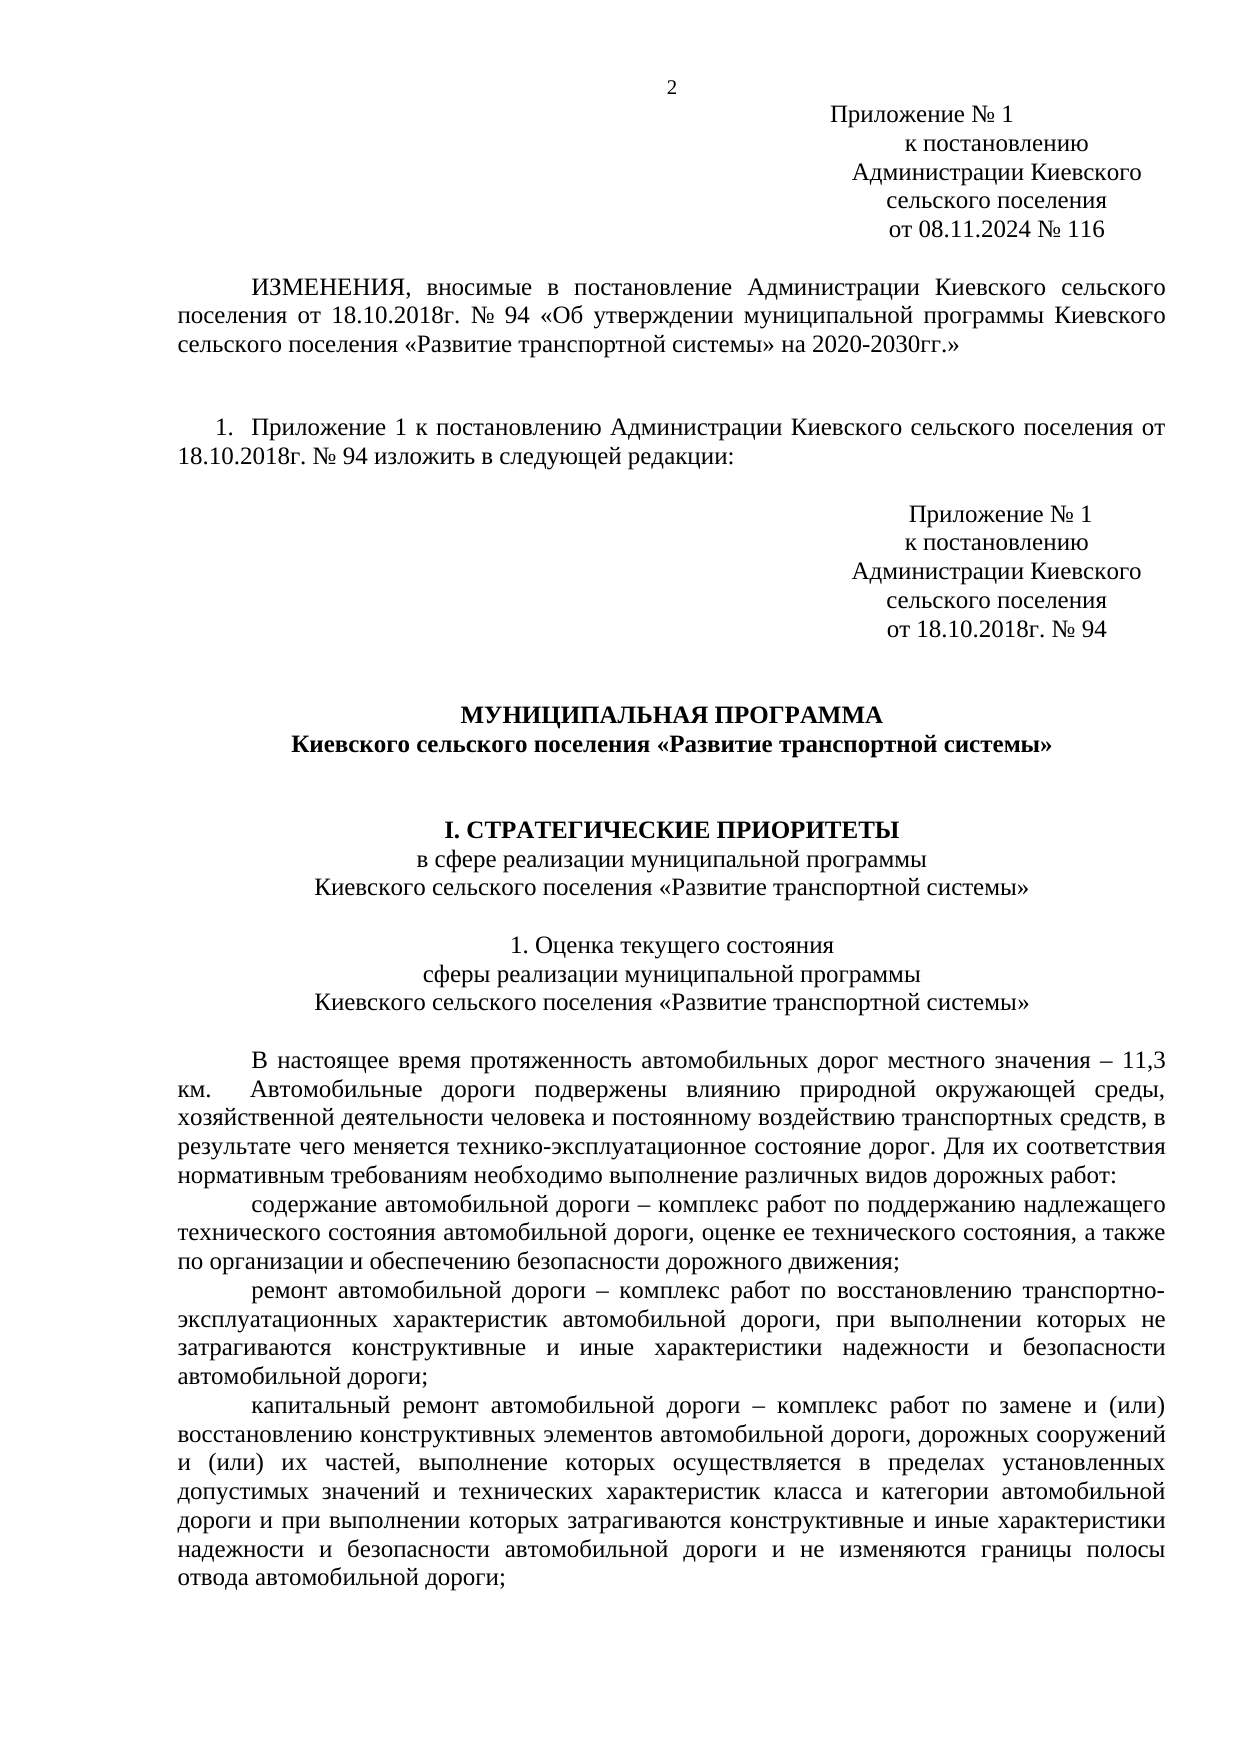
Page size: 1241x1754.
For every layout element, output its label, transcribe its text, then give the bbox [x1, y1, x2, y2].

text от 08.11.2024 № 116 [827, 214, 1166, 243]
text сферы реализации муниципальной программы [177, 959, 1166, 987]
text Администрации Киевского сельского поселения [827, 157, 1166, 214]
text МУНИЦИПАЛЬНАЯ ПРОГРАММА [177, 700, 1166, 729]
text 1. Оценка текущего состояния [177, 930, 1166, 959]
text Киевского сельского поселения «Развитие транспортной системы» [177, 872, 1166, 901]
text I. СТРАТЕГИЧЕСКИЕ ПРИОРИТЕТЫ [177, 815, 1166, 844]
text ремонт автомобильной дороги – комплекс работ по восстановлению транспортно-эксплуатационных характеристик автомобильной дороги, при выполнении которых не затрагиваются конструктивные и иные характеристики надежности и безопасности автомобильной дороги; [177, 1275, 1166, 1390]
text от 18.10.2018г. № 94 [827, 614, 1166, 642]
list Приложение 1 к постановлению Администрации Киевского сельского поселения от 18.10.2018г. № 94 изложить в следующей редакции: [177, 412, 1166, 470]
text Киевского сельского поселения «Развитие транспортной системы» [177, 729, 1166, 757]
text содержание автомобильной дороги – комплекс работ по поддержанию надлежащего технического состояния автомобильной дороги, оценке ее технического состояния, а также по организации и обеспечению безопасности дорожного движения; [177, 1189, 1166, 1275]
text к постановлению [827, 527, 1166, 556]
text Приложение № 1 [177, 499, 1166, 527]
text Администрации Киевского сельского поселения [827, 556, 1166, 614]
text капитальный ремонт автомобильной дороги – комплекс работ по замене и (или) восстановлению конструктивных элементов автомобильной дороги, дорожных сооружений и (или) их частей, выполнение которых осуществляется в пределах установленных допустимых значений и технических характеристик класса и категории автомобильной дороги и при выполнении которых затрагиваются конструктивные и иные характеристики надежности и безопасности автомобильной дороги и не изменяются границы полосы отвода автомобильной дороги; [177, 1390, 1166, 1591]
text ИЗМЕНЕНИЯ, вносимые в постановление Администрации Киевского сельского поселения от 18.10.2018г. № 94 «Об утверждении муниципальной программы Киевского сельского поселения «Развитие транспортной системы» на 2020-2030гг.» [177, 272, 1166, 358]
text Приложение № 1 [177, 99, 1166, 128]
text Киевского сельского поселения «Развитие транспортной системы» [177, 987, 1166, 1016]
text к постановлению [827, 128, 1166, 157]
text в сфере реализации муниципальной программы [177, 844, 1166, 872]
text В настоящее время протяженность автомобильных дорог местного значения – 11,3 км. Автомобильные дороги подвержены влиянию природной окружающей среды, хозяйственной деятельности человека и постоянному воздействию транспортных средств, в результате чего меняется технико-эксплуатационное состояние дорог. Для их соответствия нормативным требованиям необходимо выполнение различных видов дорожных работ: [177, 1045, 1166, 1189]
